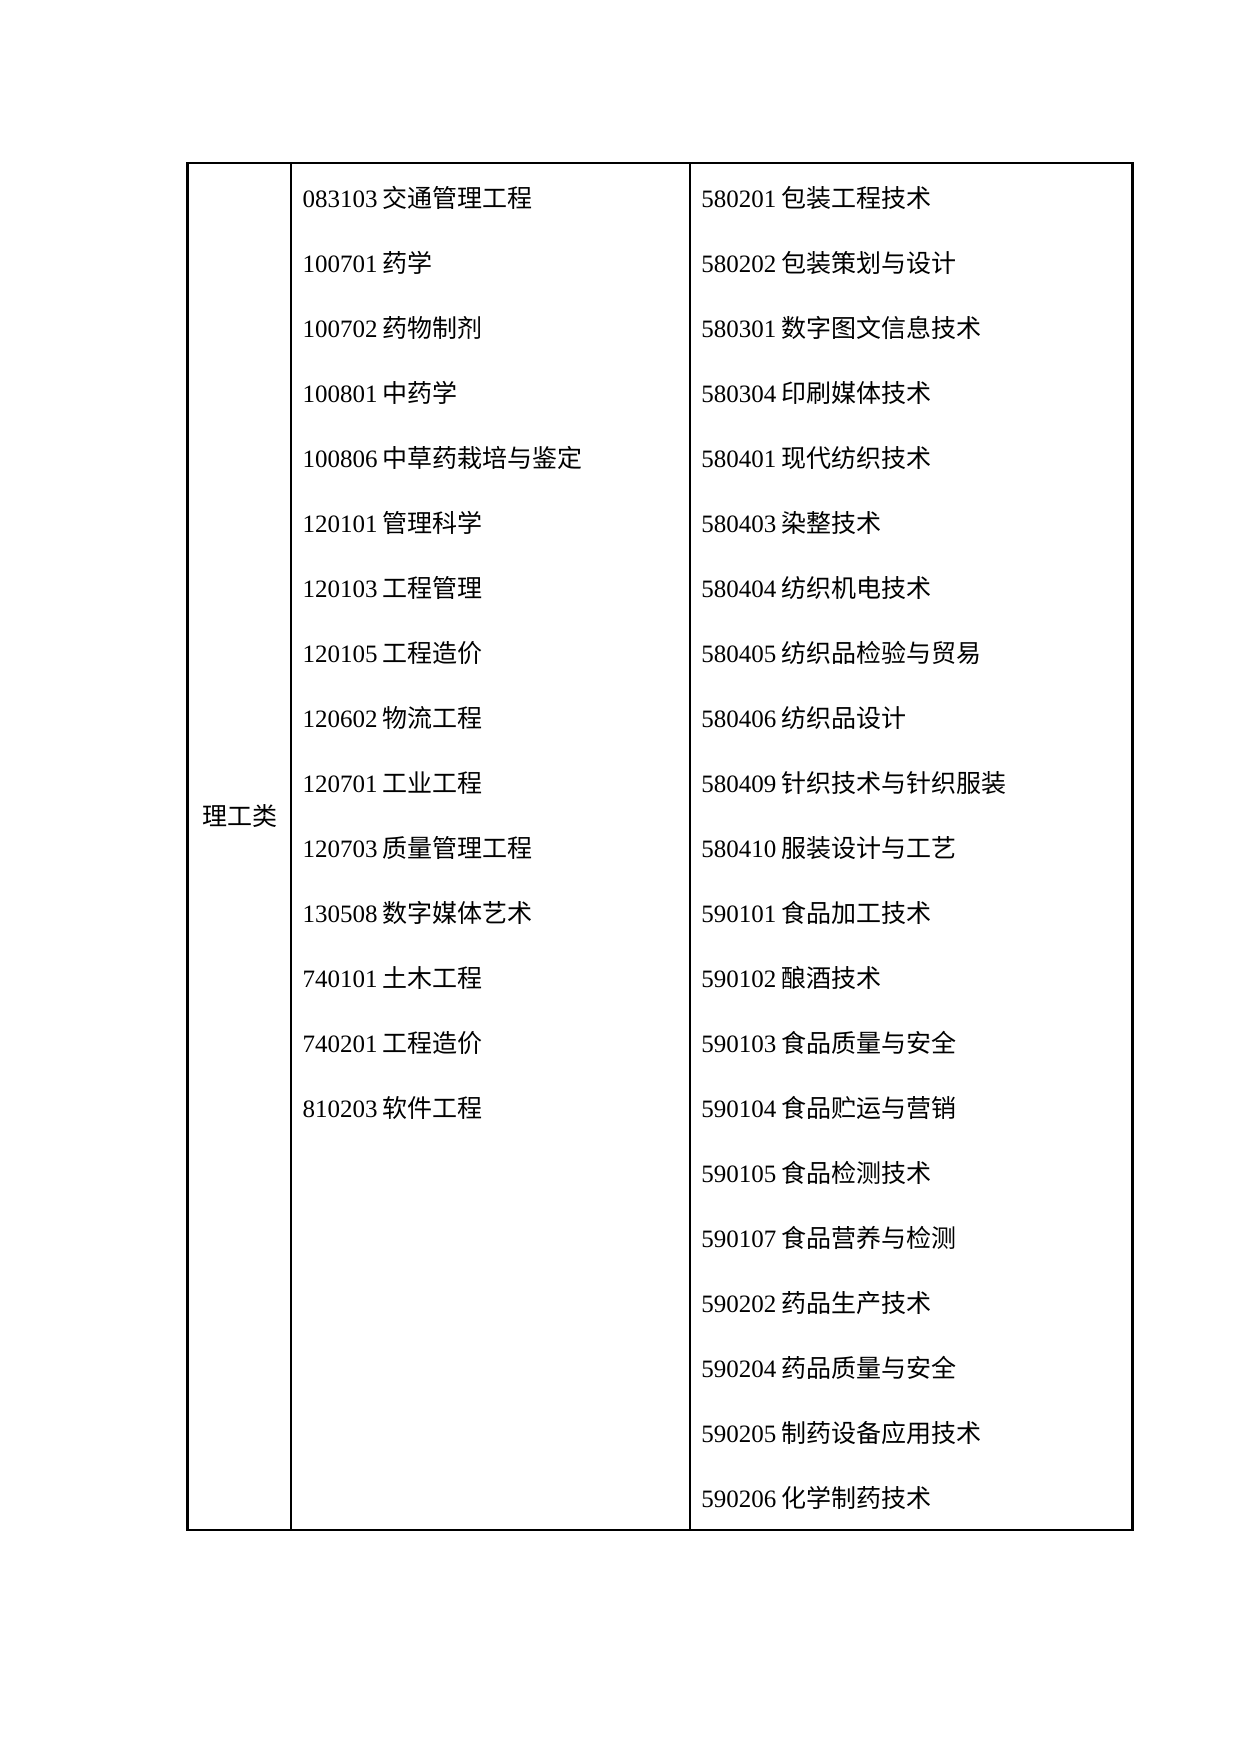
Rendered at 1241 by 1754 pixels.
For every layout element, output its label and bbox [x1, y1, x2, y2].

table_cell [292, 164, 689, 1529]
table_cell [691, 164, 1131, 1529]
table_cell [189, 164, 290, 1529]
